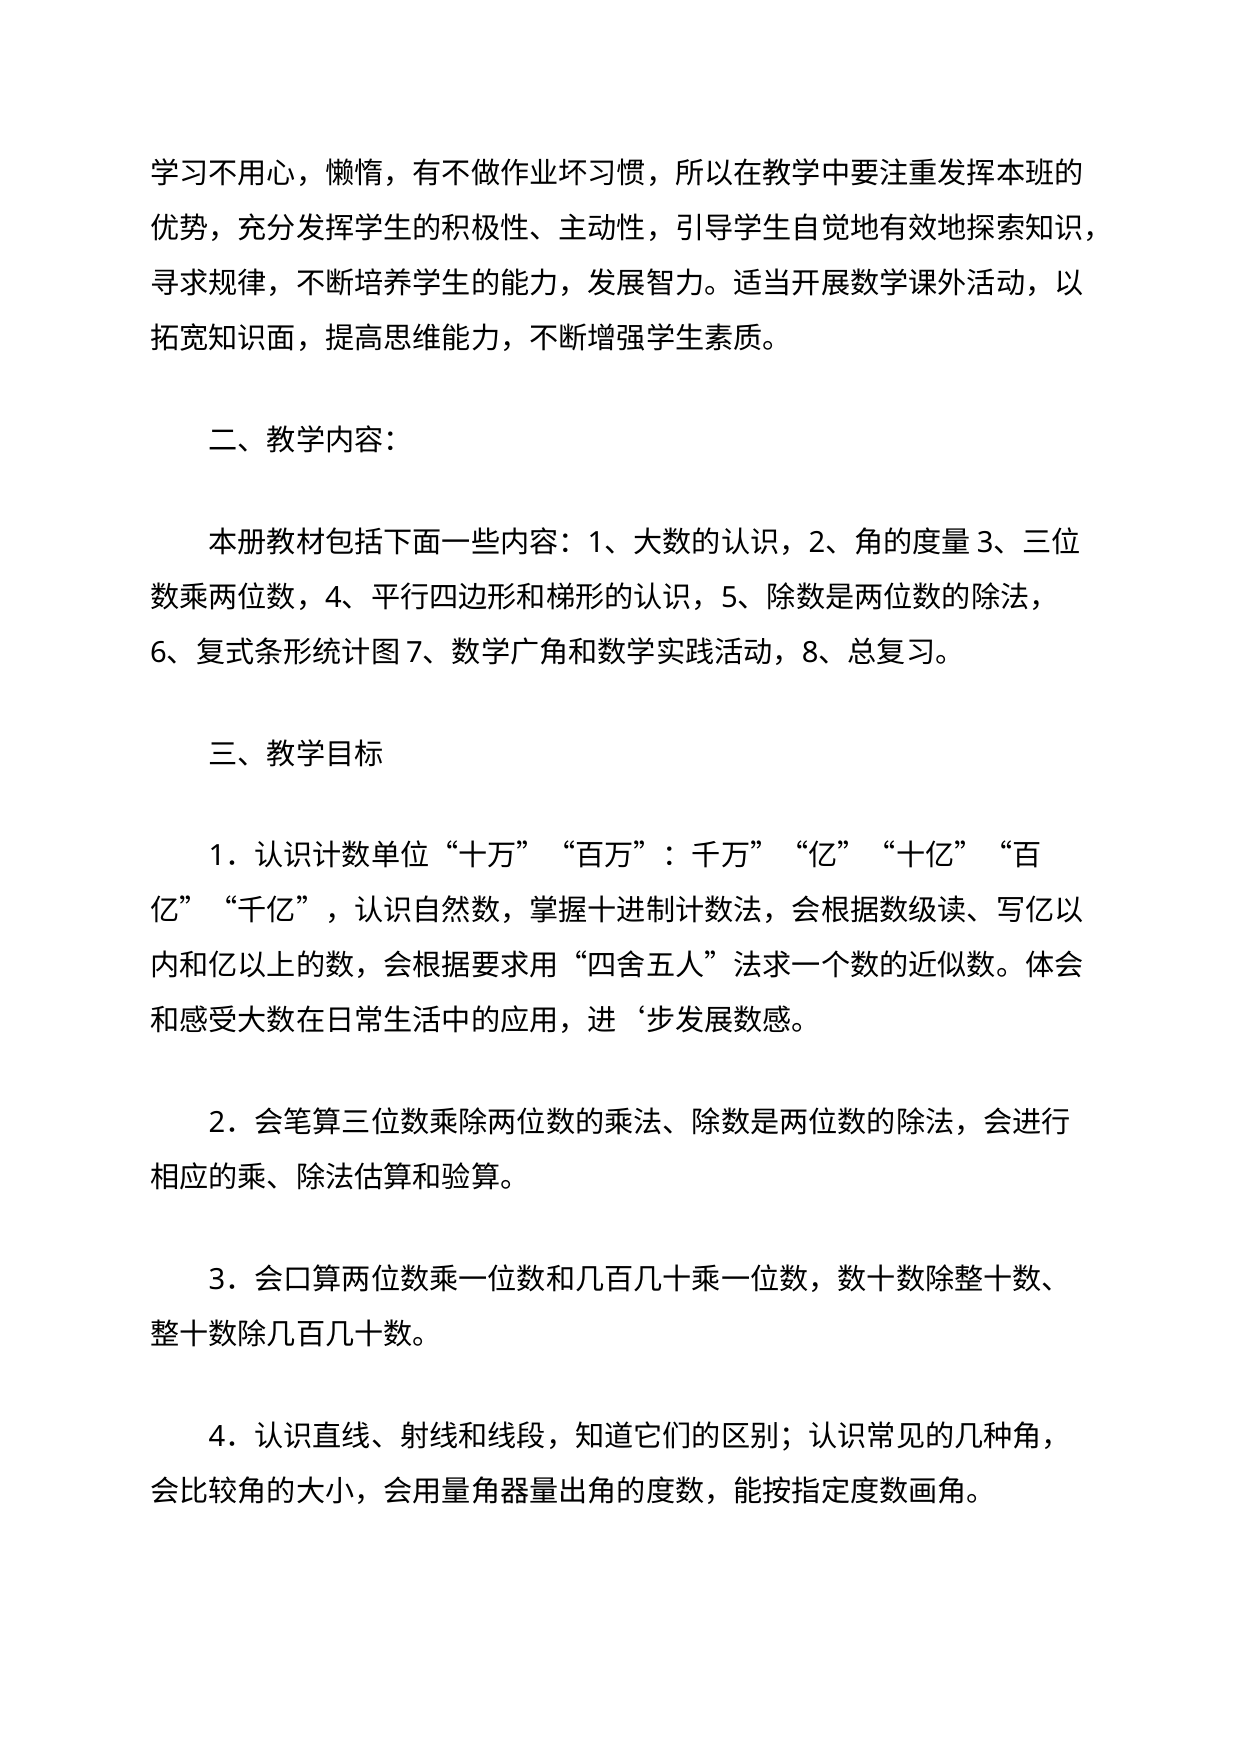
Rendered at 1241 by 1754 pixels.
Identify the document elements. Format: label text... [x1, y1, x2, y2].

text 本册教材包括下面一些内容：1、大数的认识，2、角的度量3、三位数乘两位数，4、平行四边形和梯形的认识，5、除数是两位数的除法，6、复式条形统计图7、数学广角和数学实践活动，8、总复习。 [150, 518, 1090, 671]
text 1．认识计数单位“十万”“百万”：千万”“亿”“十亿”“百亿”“千亿”，认识自然数，掌握十进制计数法，会根据数级读、写亿以内和亿以上的数，会根据要求用“四舍五人”法求一个数的近似数。体会和感受大数在日常生活中的应用，进‘步发展数感。 [150, 832, 1090, 1039]
text 3．会口算两位数乘一位数和几百几十乘一位数，数十数除整十数、整十数除几百几十数。 [150, 1255, 1090, 1353]
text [150, 150, 1090, 357]
text 二、教学内容： [150, 416, 1090, 459]
text 2．会笔算三位数乘除两位数的乘法、除数是两位数的除法，会进行相应的乘、除法估算和验算。 [150, 1098, 1090, 1196]
text 三、教学目标 [150, 730, 1090, 772]
text 4．认识直线、射线和线段，知道它们的区别；认识常见的几种角，会比较角的大小，会用量角器量出角的度数，能按指定度数画角。 [150, 1412, 1090, 1509]
